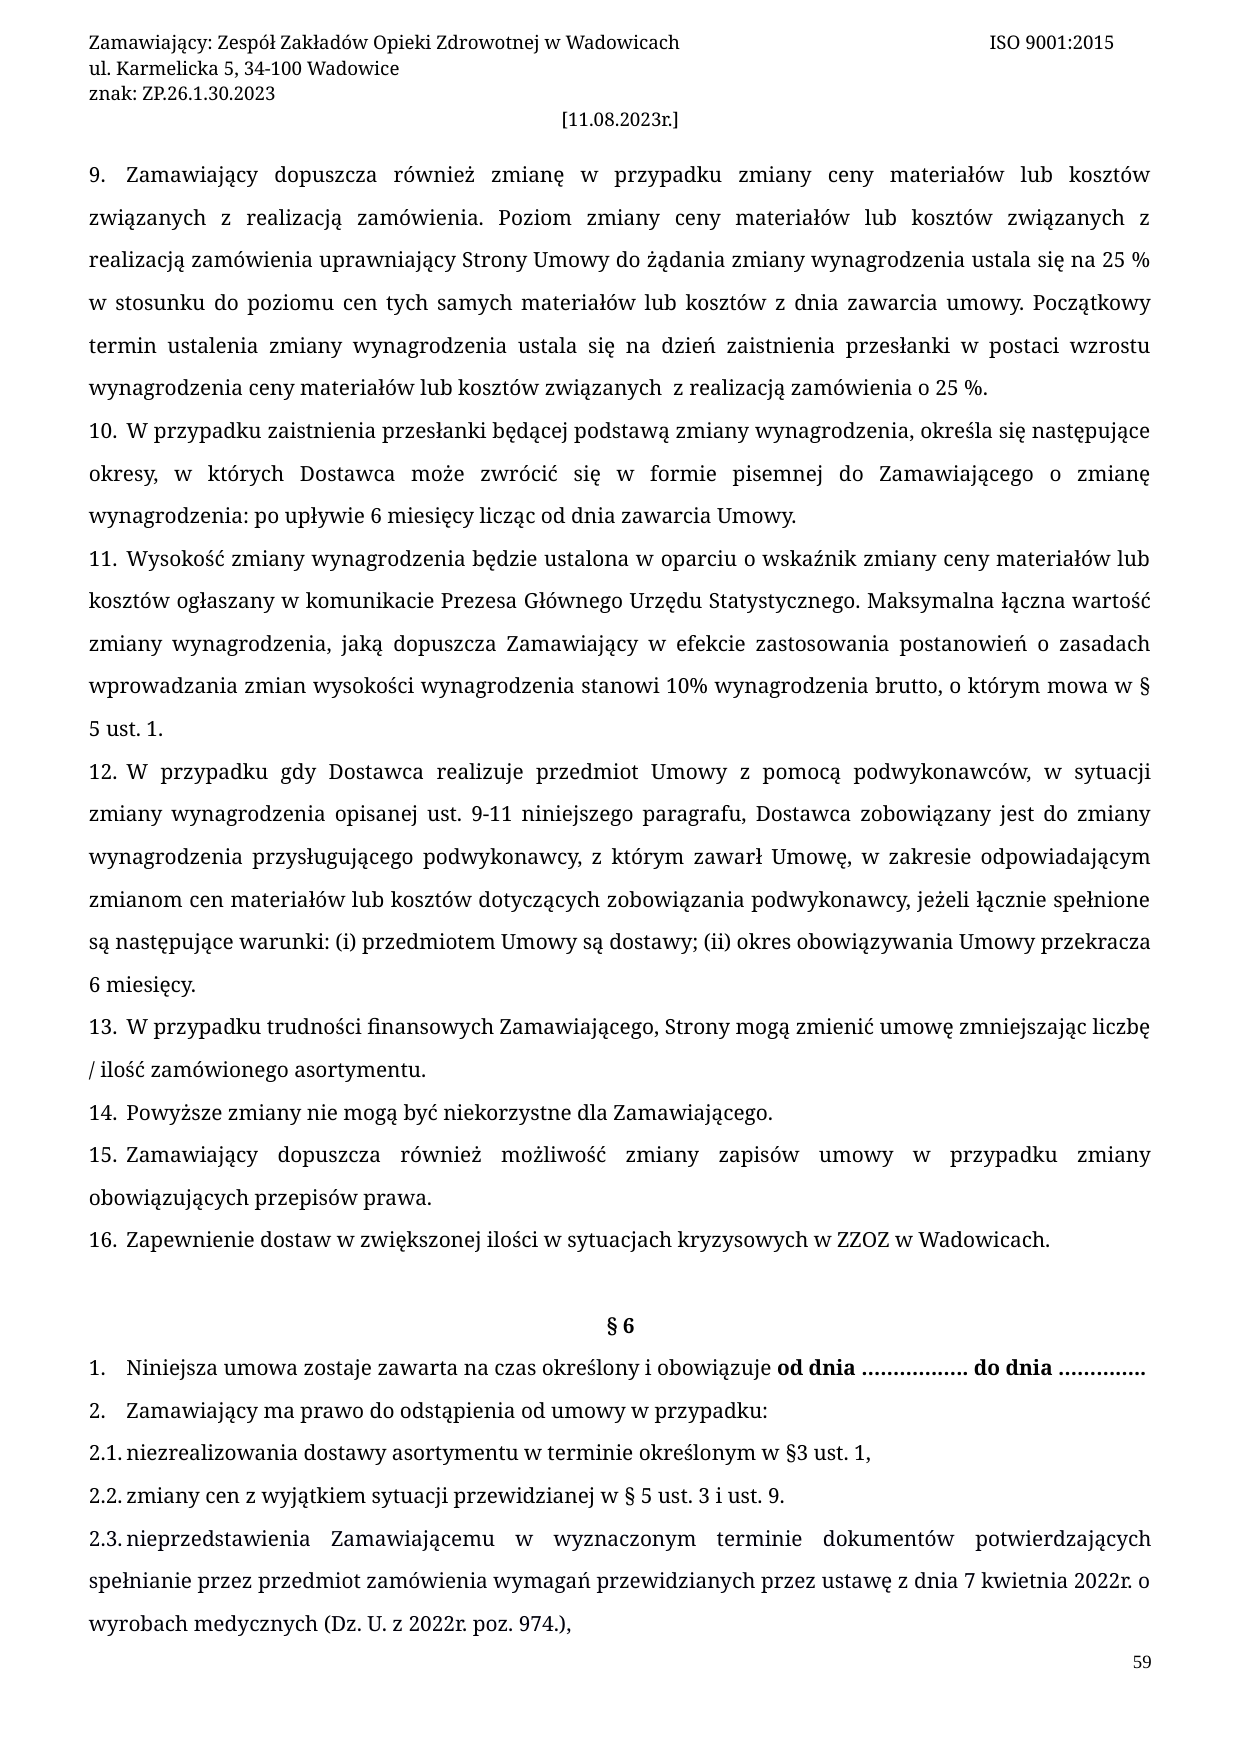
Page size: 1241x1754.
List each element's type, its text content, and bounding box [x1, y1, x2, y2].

list Zamawiający dopuszcza również zmianę w przypadku zmiany ceny materiałów lub kosztów związanych z realizacją zamówienia. Poziom zmiany ceny materiałów lub kosztów związanych z realizacją zamówienia uprawniający Strony Umowy do żądania zmiany wynagrodzenia ustala się na 25 % w stosunku do poziomu cen tych samych materiałów lub kosztów z dnia zawarcia umowy. Początkowy termin ustalenia zmiany wynagrodzenia ustala się na dzień zaistnienia przesłanki w postaci wzrostu wynagrodzenia ceny materiałów lub kosztów związanych z realizacją zamówienia o 25 %. [89, 160, 1152, 402]
list nieprzedstawienia Zamawiającemu w wyznaczonym terminie dokumentów potwierdzających spełnianie przez przedmiot zamówienia wymagań przewidzianych przez ustawę z dnia 7 kwietnia 2022r. o wyrobach medycznych (Dz. U. z 2022r. poz. 974.), [89, 1524, 1152, 1637]
list Zamawiający dopuszcza również możliwość zmiany zapisów umowy w przypadku zmiany obowiązujących przepisów prawa. [89, 1140, 1152, 1211]
list Zapewnienie dostaw w zwiększonej ilości w sytuacjach kryzysowych w ZZOZ w Wadowicach. [89, 1226, 1152, 1254]
text § 6 [89, 1311, 1152, 1339]
list Powyższe zmiany nie mogą być niekorzystne dla Zamawiającego. [89, 1098, 1152, 1126]
list Niniejsza umowa zostaje zawarta na czas określony i obowiązuje od dnia …………….. do dnia ………….. [89, 1353, 1152, 1382]
list Wysokość zmiany wynagrodzenia będzie ustalona w oparciu o wskaźnik zmiany ceny materiałów lub kosztów ogłaszany w komunikacie Prezesa Głównego Urzędu Statystycznego. Maksymalna łączna wartość zmiany wynagrodzenia, jaką dopuszcza Zamawiający w efekcie zastosowania postanowień o zasadach wprowadzania zmian wysokości wynagrodzenia stanowi 10% wynagrodzenia brutto, o którym mowa w § 5 ust. 1. [89, 544, 1152, 743]
list zmiany cen z wyjątkiem sytuacji przewidzianej w § 5 ust. 3 i ust. 9. [89, 1481, 1152, 1509]
list W przypadku zaistnienia przesłanki będącej podstawą zmiany wynagrodzenia, określa się następujące okresy, w których Dostawca może zwrócić się w formie pisemnej do Zamawiającego o zmianę wynagrodzenia: po upływie 6 miesięcy licząc od dnia zawarcia Umowy. [89, 416, 1152, 530]
list niezrealizowania dostawy asortymentu w terminie określonym w §3 ust. 1, [89, 1438, 1152, 1467]
list W przypadku gdy Dostawca realizuje przedmiot Umowy z pomocą podwykonawców, w sytuacji zmiany wynagrodzenia opisanej ust. 9-11 niniejszego paragrafu, Dostawca zobowiązany jest do zmiany wynagrodzenia przysługującego podwykonawcy, z którym zawarł Umowę, w zakresie odpowiadającym zmianom cen materiałów lub kosztów dotyczących zobowiązania podwykonawcy, jeżeli łącznie spełnione są następujące warunki: (i) przedmiotem Umowy są dostawy; (ii) okres obowiązywania Umowy przekracza 6 miesięcy. [89, 757, 1152, 998]
list W przypadku trudności finansowych Zamawiającego, Strony mogą zmienić umowę zmniejszając liczbę / ilość zamówionego asortymentu. [89, 1012, 1152, 1083]
list Zamawiający ma prawo do odstąpienia od umowy w przypadku: [89, 1396, 1152, 1424]
